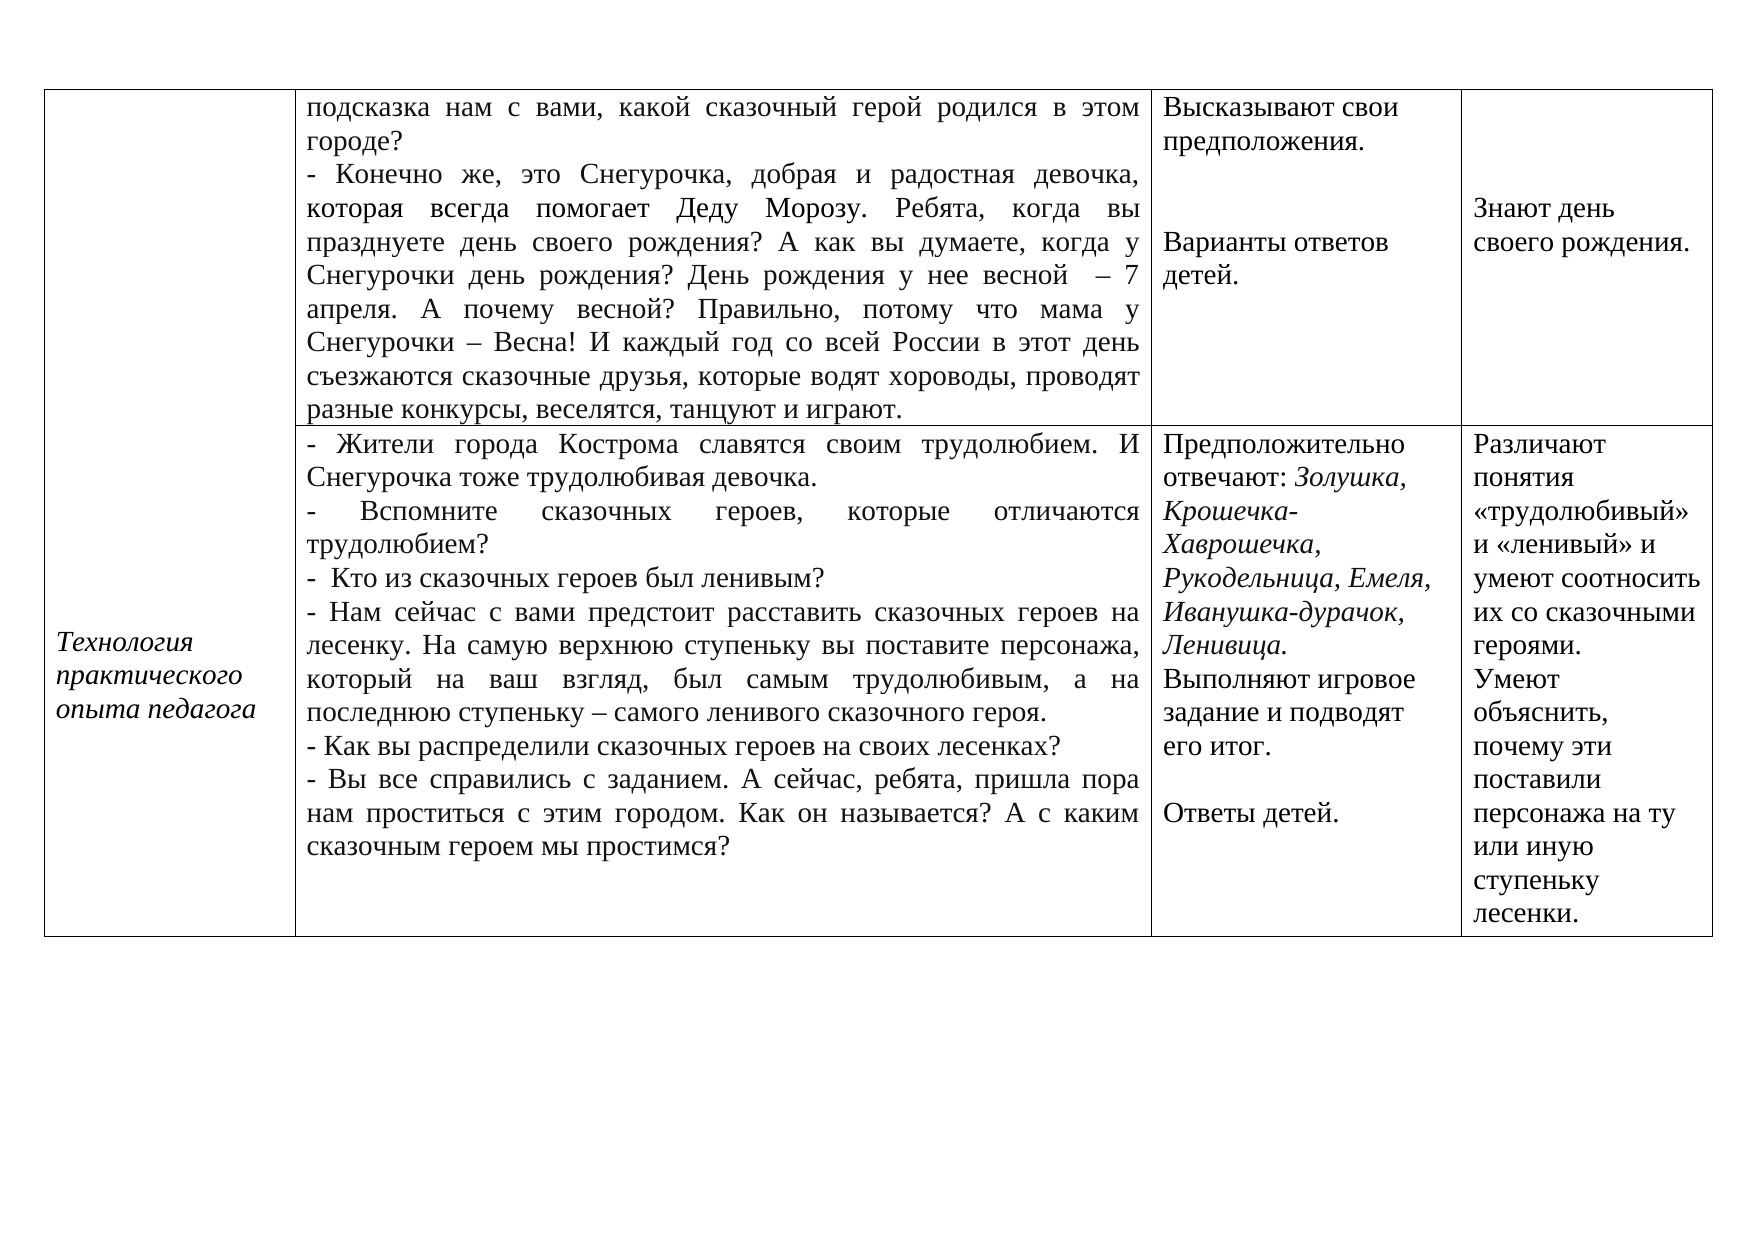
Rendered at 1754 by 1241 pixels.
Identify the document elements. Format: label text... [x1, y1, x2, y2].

table_cell Различают понятия «трудолюбивый» и «ленивый» и умеют соотносить их со сказочными героями. Умеют объяснить, почему эти поставили персонажа на ту или иную ступеньку лесенки. [1462, 426, 1712, 936]
table_cell - Жители города Кострома славятся своим трудолюбием. И Снегурочка тоже трудолюбивая девочка. - Вспомните сказочных героев, которые отличаются трудолюбием? - Кто из сказочных героев был ленивым? - Нам сейчас с вами предстоит расставить сказочных героев на лесенку. На самую верхнюю ступеньку вы поставите персонажа, который на ваш взгляд, был самым трудолюбивым, а на последнюю ступеньку – самого ленивого сказочного героя. - Как вы распределили сказочных героев на своих лесенках? - Вы все справились с заданием. А сейчас, ребята, пришла пора нам проститься с этим городом. Как он называется? А с каким сказочным героем мы простимся? [296, 426, 1151, 936]
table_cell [1152, 90, 1461, 425]
table_cell Предположительно отвечают: Золушка, Крошечка-Хаврошечка, Рукодельница, Емеля, Иванушка-дурачок, Ленивица. Выполняют игровое задание и подводят его итог. Ответы детей. [1152, 426, 1461, 936]
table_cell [1462, 90, 1712, 425]
